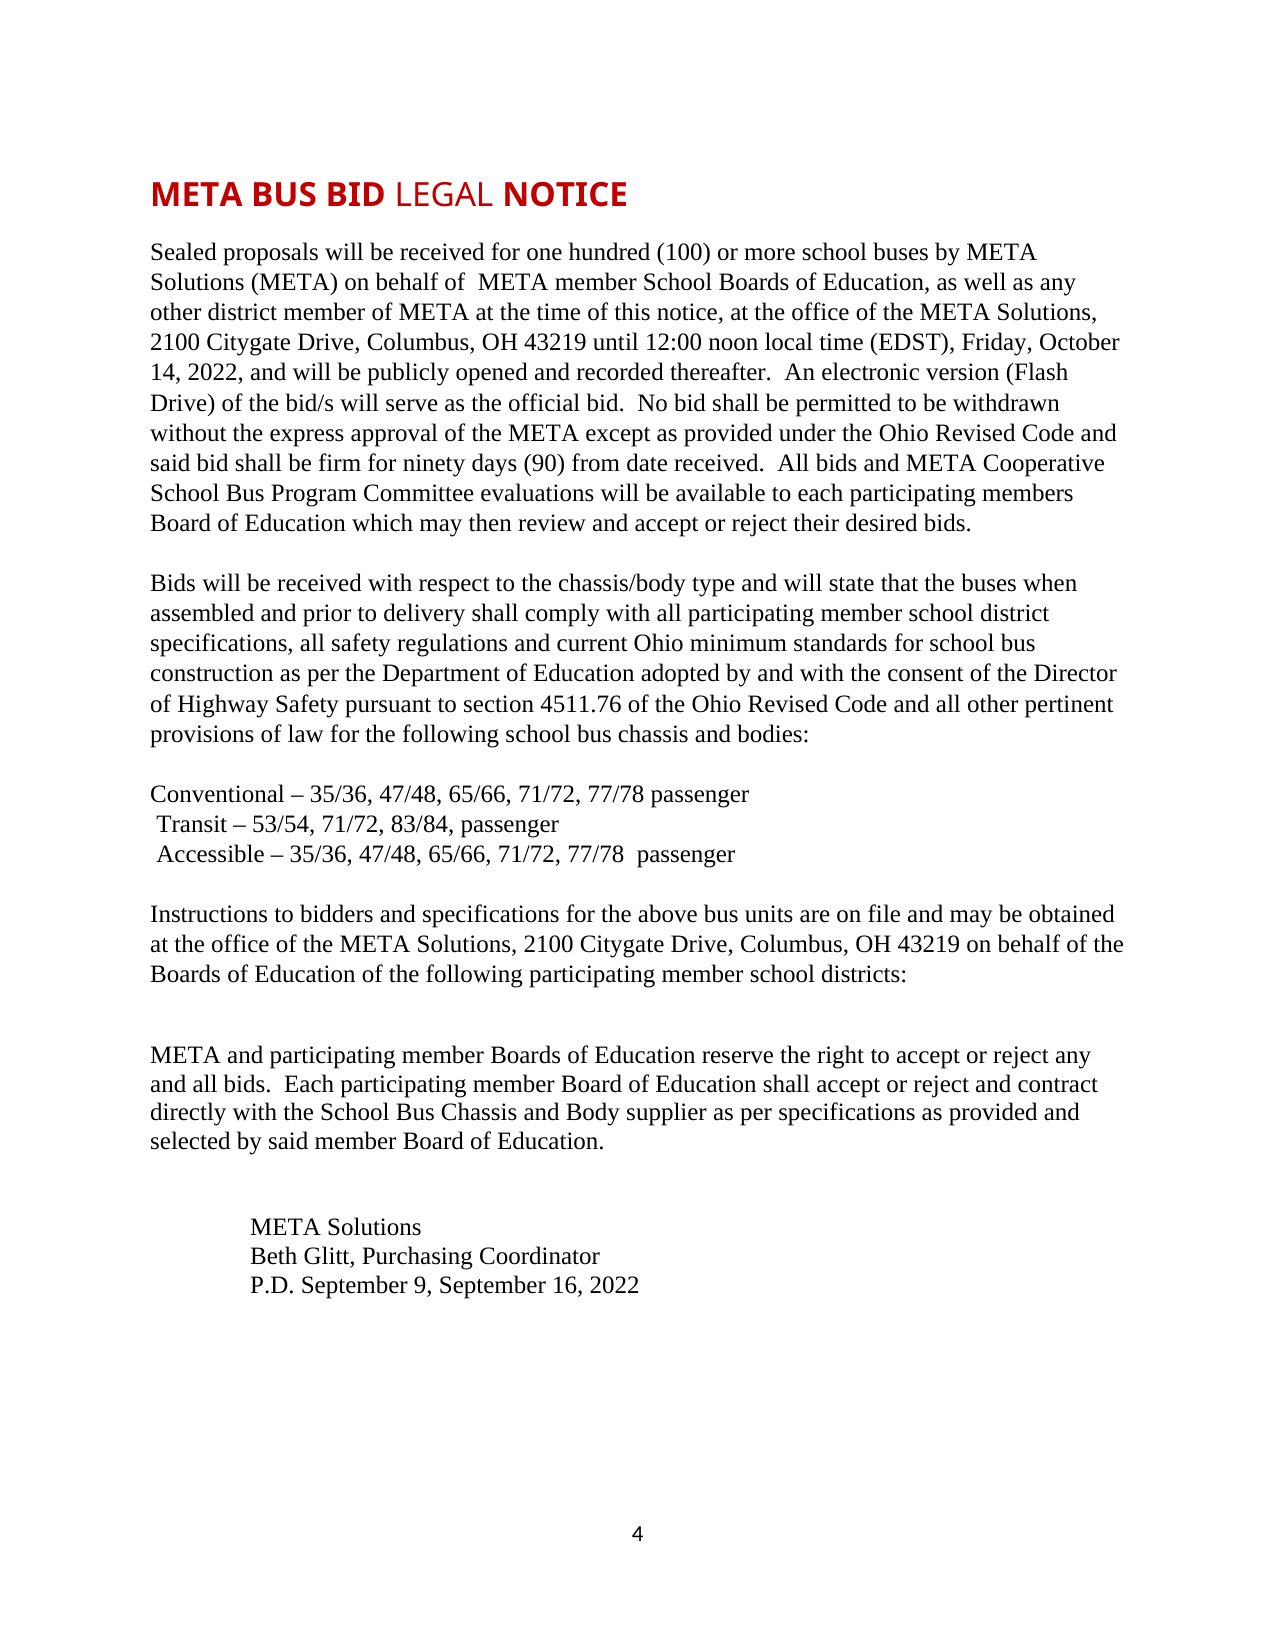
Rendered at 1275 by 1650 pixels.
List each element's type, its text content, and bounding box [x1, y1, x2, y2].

text Sealed proposals will be received for one hundred (100) or more school buses by META Solutions (META) on behalf of META member School Boards of Education, as well as any other district member of META at the time of this notice, at the office of the META Solutions, 2100 Citygate Drive, Columbus, OH 43219 until 12:00 noon local time (EDST), Friday, October 14, 2022, and will be publicly opened and recorded thereafter. An electronic version (Flash Drive) of the bid/s will serve as the official bid. No bid shall be permitted to be withdrawn without the express approval of the META except as provided under the Ohio Revised Code and said bid shall be firm for ninety days (90) from date received. All bids and META Cooperative School Bus Program Committee evaluations will be available to each participating members Board of Education which may then review and accept or reject their desired bids. Bids will be received with respect to the chassis/body type and will state that the buses when assembled and prior to delivery shall comply with all participating member school district specifications, all safety regulations and current Ohio minimum standards for school bus construction as per the Department of Education adopted by and with the consent of the Director of Highway Safety pursuant to section 4511.76 of the Ohio Revised Code and all other pertinent provisions of law for the following school bus chassis and bodies: Conventional – 35/36, 47/48, 65/66, 71/72, 77/78 passenger Transit – 53/54, 71/72, 83/84, passenger Accessible – 35/36, 47/48, 65/66, 71/72, 77/78 passenger Instructions to bidders and specifications for the above bus units are on file and may be obtained at the office of the META Solutions, 2100 Citygate Drive, Columbus, OH 43219 on behalf of the Boards of Education of the following participating member school districts: [150, 237, 1125, 1018]
text META and participating member Boards of Education reserve the right to accept or reject any and all bids. Each participating member Board of Education shall accept or reject and contract directly with the School Bus Chassis and Body supplier as per specifications as provided and selected by said member Board of Education. META Solutions Beth Glitt, Purchasing Coordinator P.D. September 9, September 16, 2022 [150, 1040, 1125, 1299]
text META BUS BID LEGAL NOTICE [150, 171, 1125, 216]
